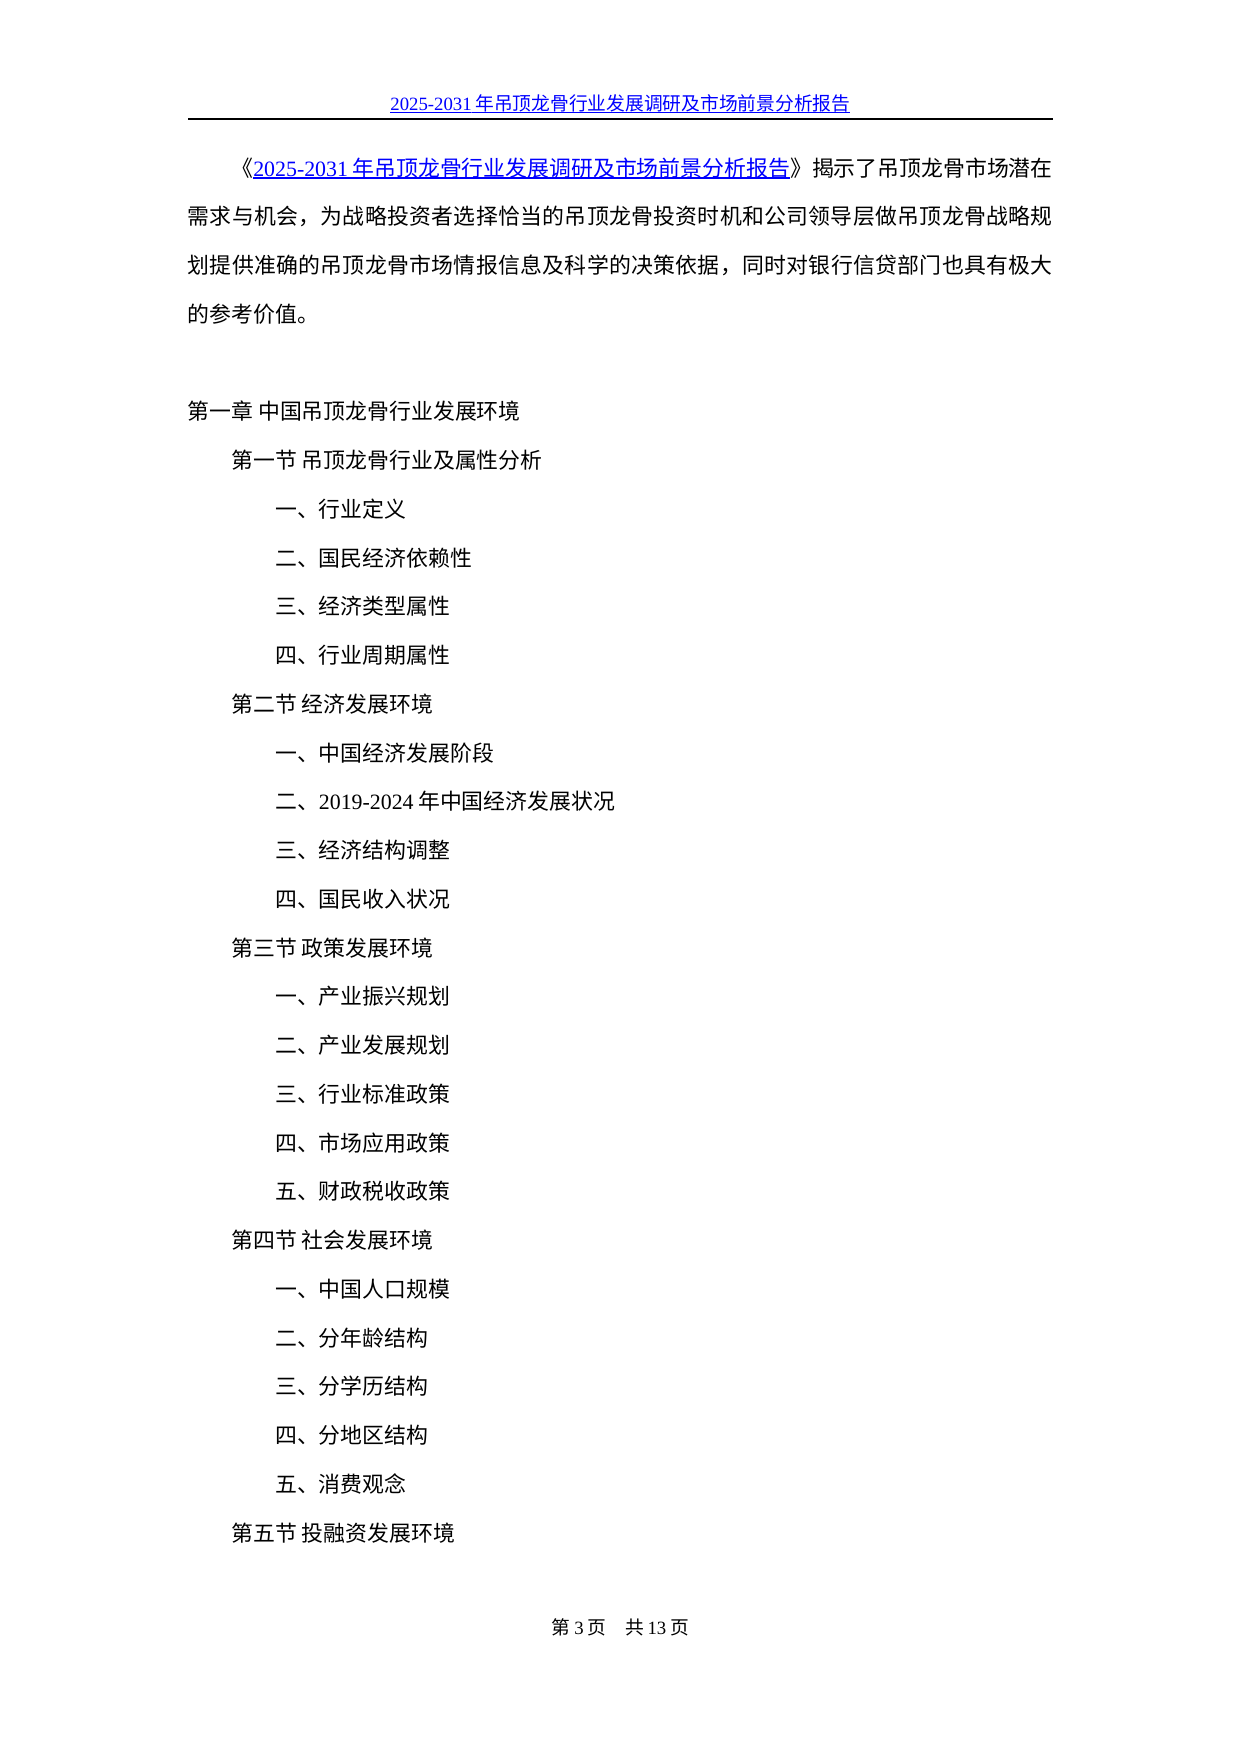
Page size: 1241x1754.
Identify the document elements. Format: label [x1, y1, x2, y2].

text [187, 150, 1053, 1548]
